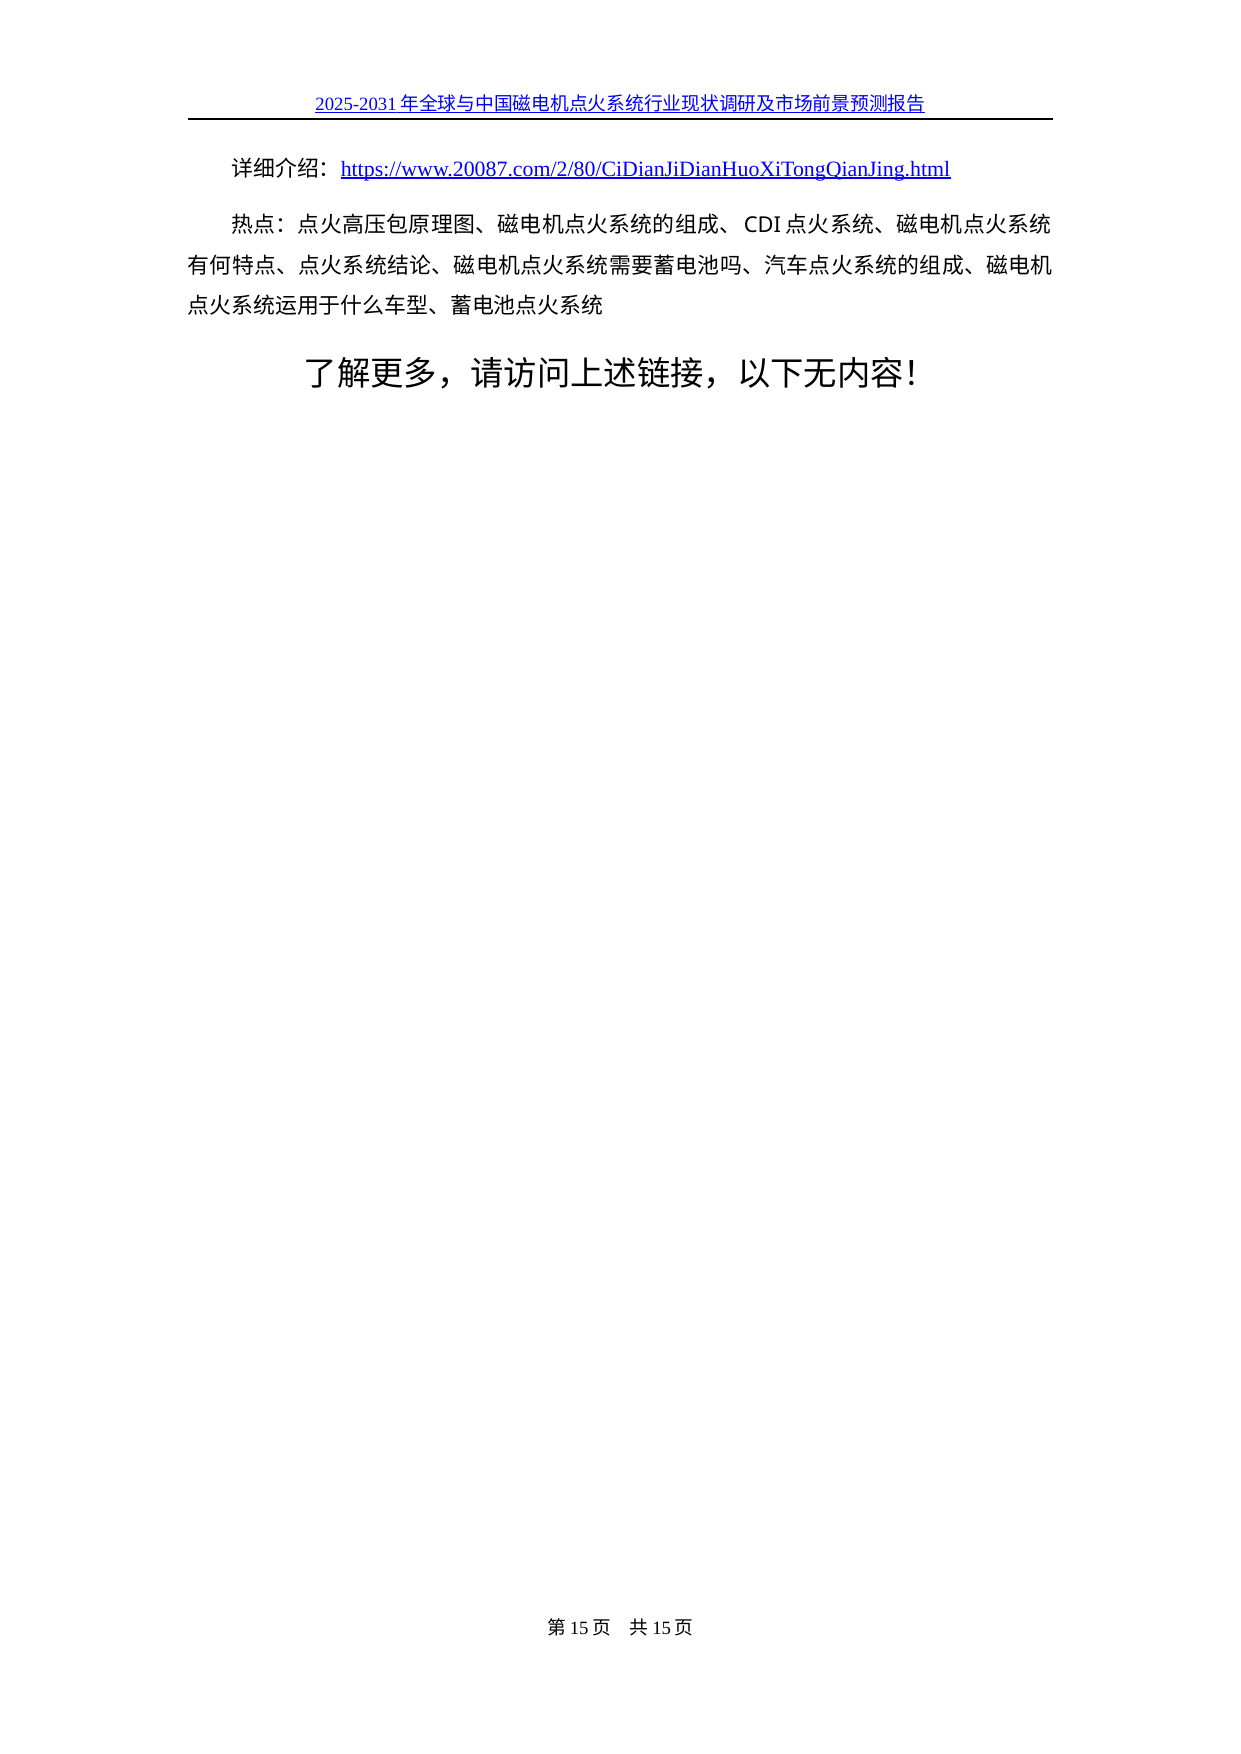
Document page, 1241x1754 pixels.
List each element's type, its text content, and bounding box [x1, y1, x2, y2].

text 热点：点火高压包原理图、磁电机点火系统的组成、CDI点火系统、磁电机点火系统有何特点、点火系统结论、磁电机点火系统需要蓄电池吗、汽车点火系统的组成、磁电机点火系统运用于什么车型、蓄电池点火系统 [187, 207, 1053, 321]
title 了解更多，请访问上述链接，以下无内容！ [187, 338, 1053, 403]
text 详细介绍：https://www.20087.com/2/80/CiDianJiDianHuoXiTongQianJing.html [187, 150, 1053, 183]
